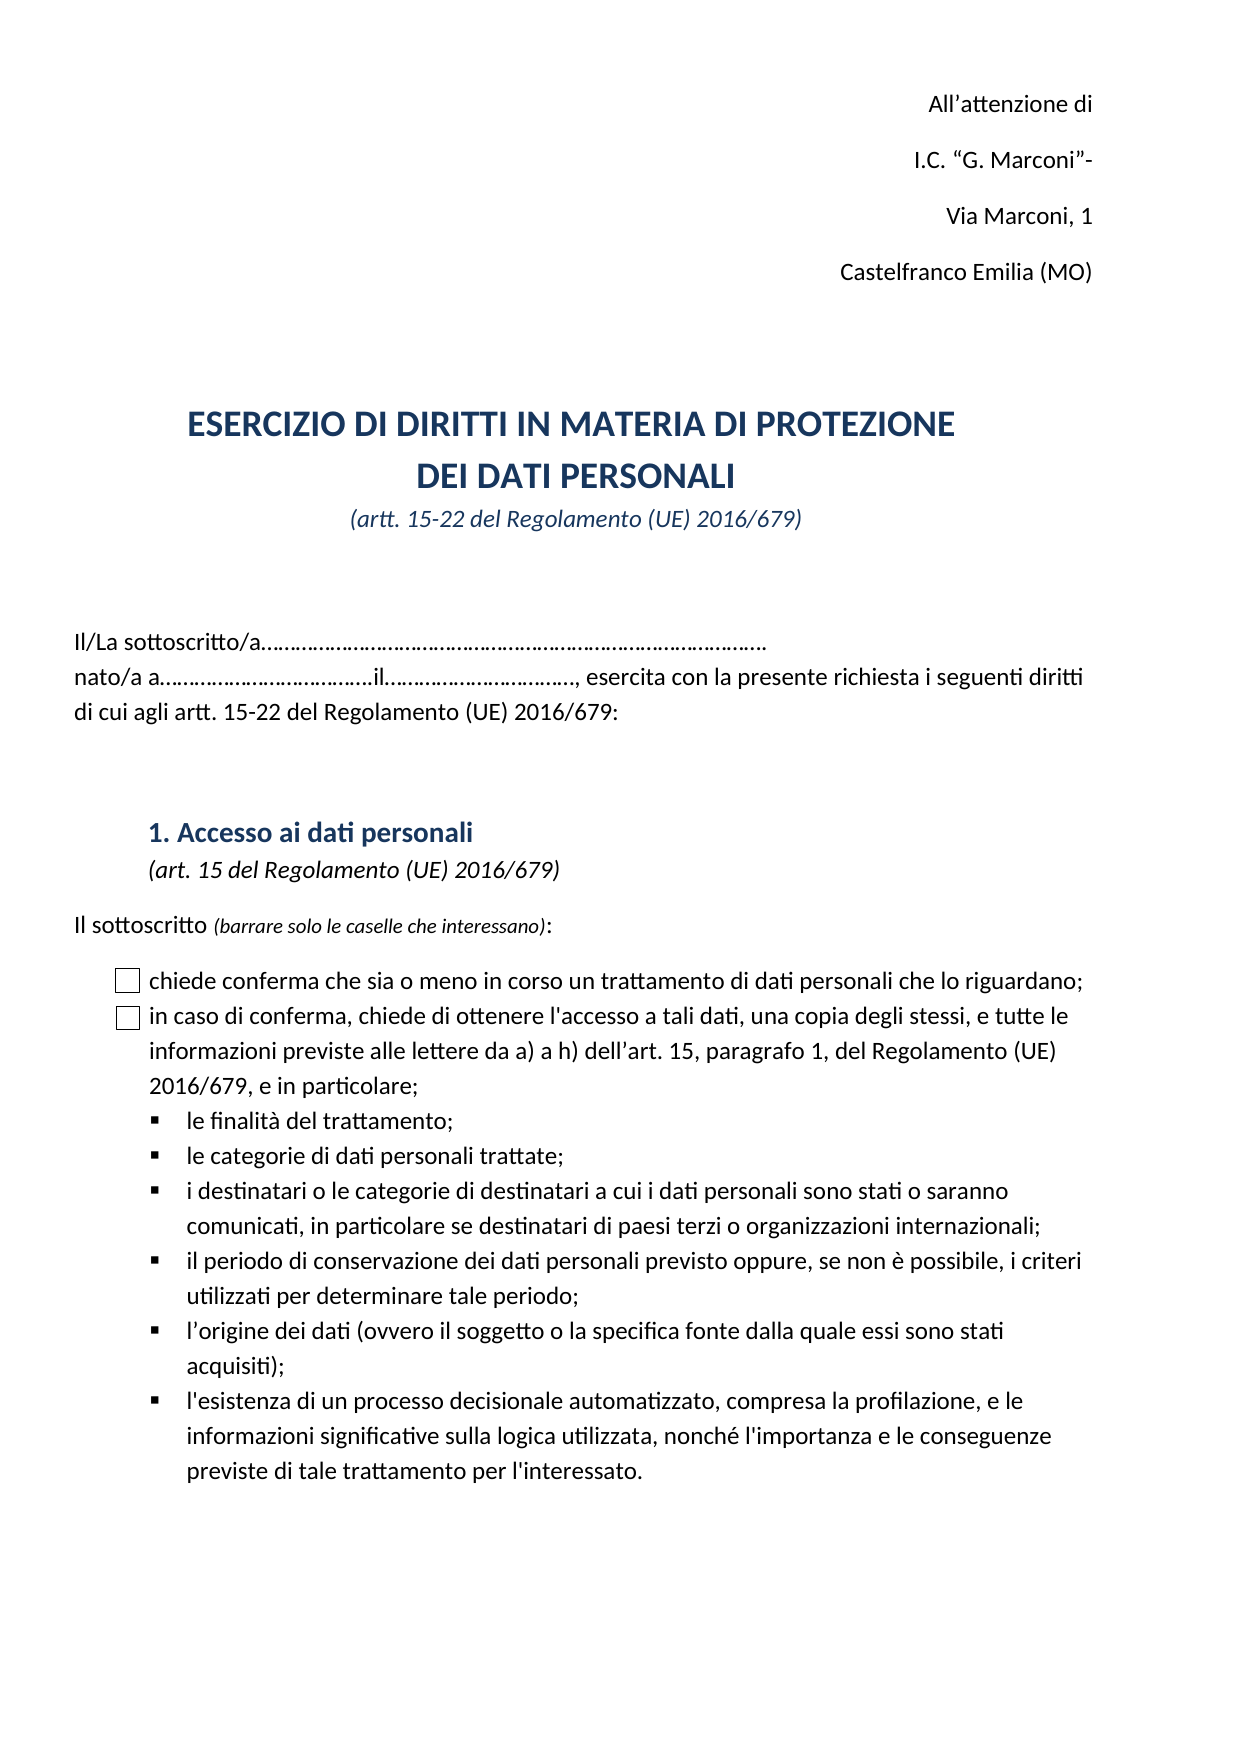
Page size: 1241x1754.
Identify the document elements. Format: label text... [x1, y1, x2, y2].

text I.C. “G. Marconi”- [74, 144, 1093, 175]
text All’attenzione di [74, 89, 1093, 119]
text ESERCIZIO DI DIRITTI IN MATERIA DI PROTEZIONE DEI DATI PERSONALI (artt. 15-22 del Regolamento (UE) 2016/679) [59, 400, 1093, 533]
list in caso di conferma, chiede di ottenere l'accesso a tali dati, una copia degli stessi, e tutte le informazioni previste alle lettere da a) a h) dell’art. 15, paragrafo 1, del Regolamento (UE) 2016/679, e in particolare; [149, 1001, 1093, 1101]
list le finalità del trattamento; [149, 1106, 1093, 1136]
text Castelfranco Emilia (MO) [74, 256, 1093, 319]
list le categorie di dati personali trattate; [149, 1141, 1093, 1171]
list l’origine dei dati (ovvero il soggetto o la specifica fonte dalla quale essi sono stati acquisiti); [149, 1316, 1093, 1381]
text Il/La sottoscritto/a……………………………………………………………………………. nato/a a……………………………….il……………………………, esercita con la presente richiesta i seguenti diritti di cui agli artt. 15-22 del Regolamento (UE) 2016/679: [74, 626, 1093, 727]
text Via Marconi, 1 [74, 200, 1093, 231]
list chiede conferma che sia o meno in corso un trattamento di dati personali che lo riguardano; [149, 966, 1093, 996]
text 1. Accesso ai dati personali (art. 15 del Regolamento (UE) 2016/679) [148, 814, 1093, 884]
text Il sottoscritto (barrare solo le caselle che interessano): [74, 910, 1093, 940]
list il periodo di conservazione dei dati personali previsto oppure, se non è possibile, i criteri utilizzati per determinare tale periodo; [149, 1246, 1093, 1311]
list i destinatari o le categorie di destinatari a cui i dati personali sono stati o saranno comunicati, in particolare se destinatari di paesi terzi o organizzazioni internazionali; [149, 1176, 1093, 1241]
list l'esistenza di un processo decisionale automatizzato, compresa la profilazione, e le informazioni significative sulla logica utilizzata, nonché l'importanza e le conseguenze previste di tale trattamento per l'interessato. [149, 1386, 1093, 1486]
